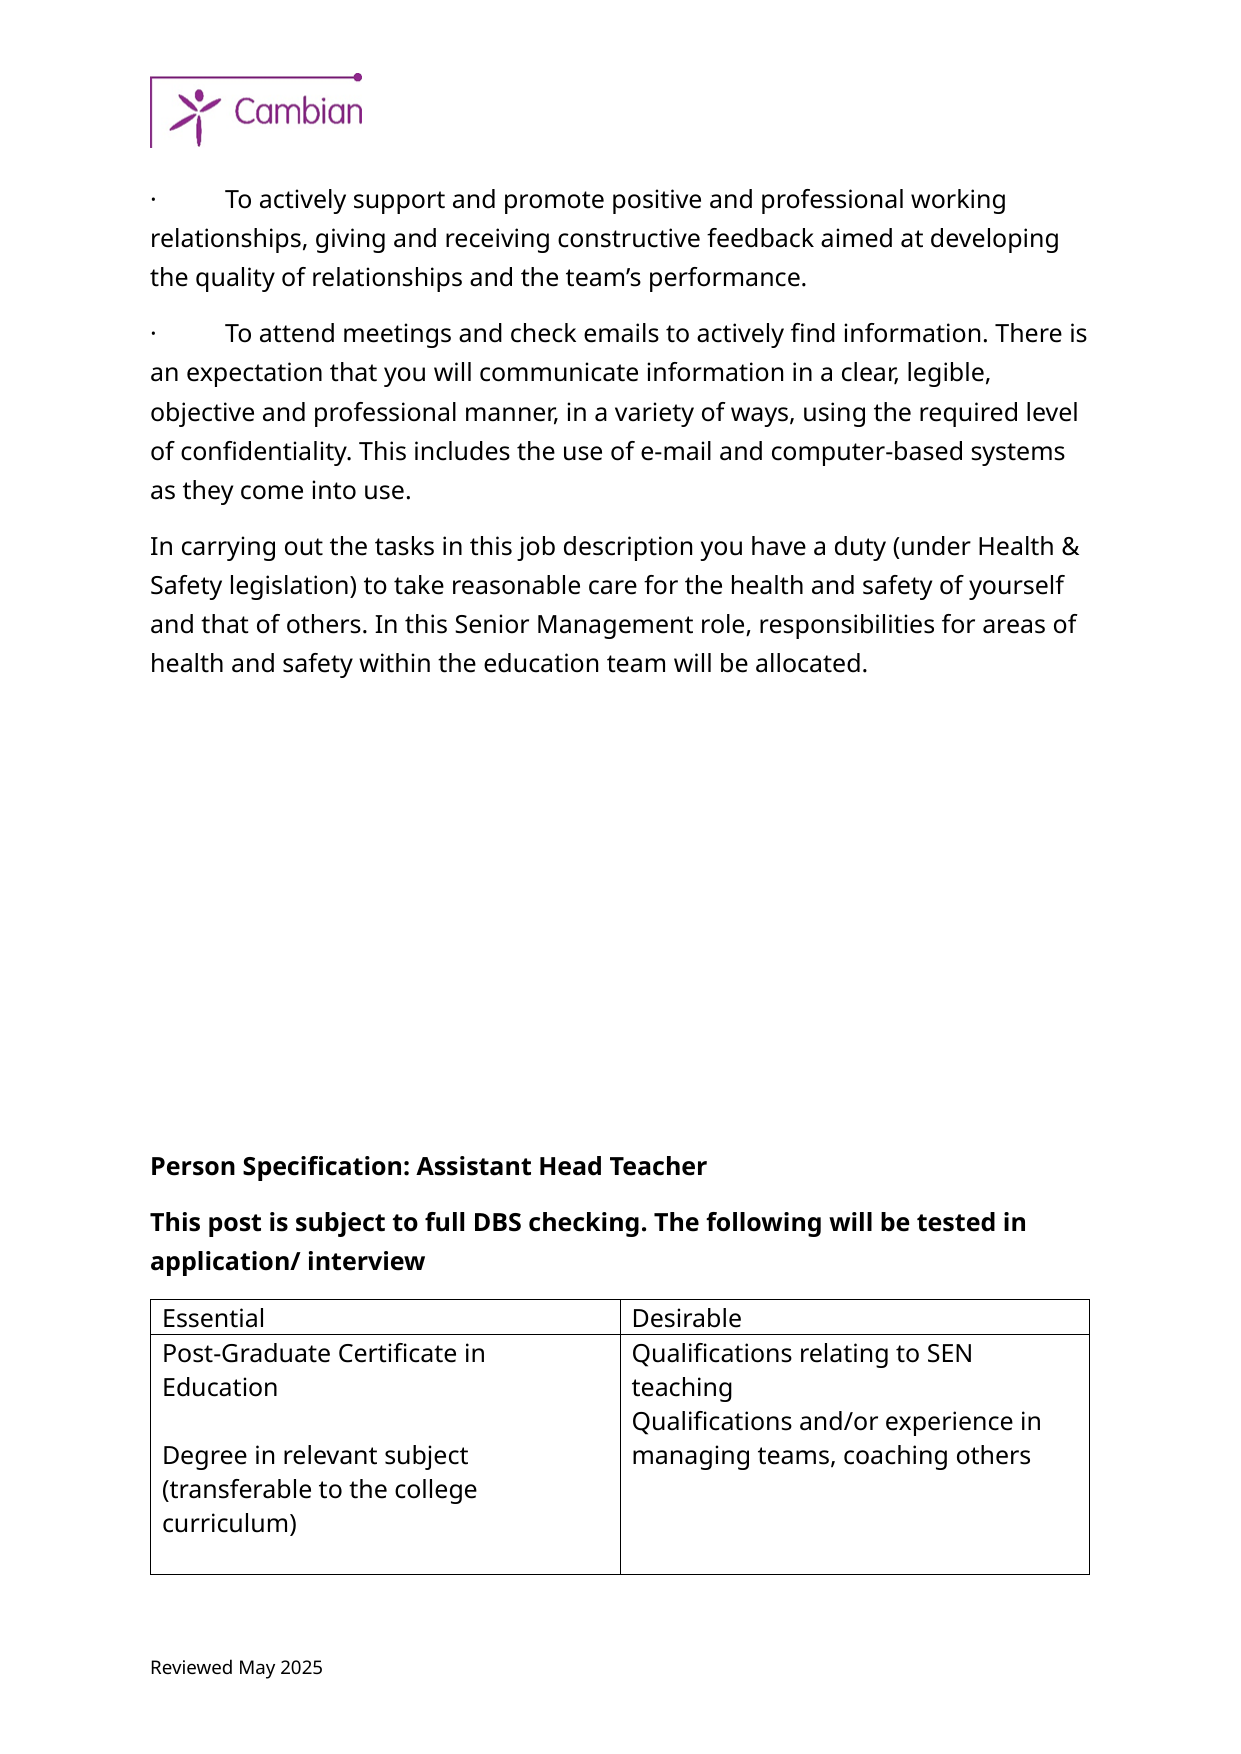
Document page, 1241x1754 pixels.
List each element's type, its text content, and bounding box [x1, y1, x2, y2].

text · To attend meetings and check emails to actively find information. There is an expectation that you will communicate information in a clear, legible, objective and professional manner, in a variety of ways, using the required level of confidentiality. This includes the use of e-mail and computer-based systems as they come into use. [150, 316, 1090, 507]
text In carrying out the tasks in this job description you have a duty (under Health & Safety legislation) to take reasonable care for the health and safety of yourself and that of others. In this Senior Management role, responsibilities for areas of health and safety within the education team will be allocated. [150, 528, 1090, 680]
table_header Desirable [621, 1300, 1089, 1334]
table_cell Post-Graduate Certificate in Education Degree in relevant subject (transferable to the college curriculum) Clean and current driving license [151, 1335, 620, 1574]
text · To actively support and promote positive and professional working relationships, giving and receiving constructive feedback aimed at developing the quality of relationships and the team’s performance. [150, 182, 1090, 294]
table_header Essential [151, 1300, 620, 1334]
picture [150, 73, 362, 148]
table_cell Qualifications relating to SEN teaching Qualifications and/or experience in managing teams, coaching others [621, 1335, 1089, 1574]
text Person Specification: Assistant Head Teacher [150, 1148, 1090, 1182]
text This post is subject to full DBS checking. The following will be tested in application/ interview [150, 1204, 1090, 1277]
